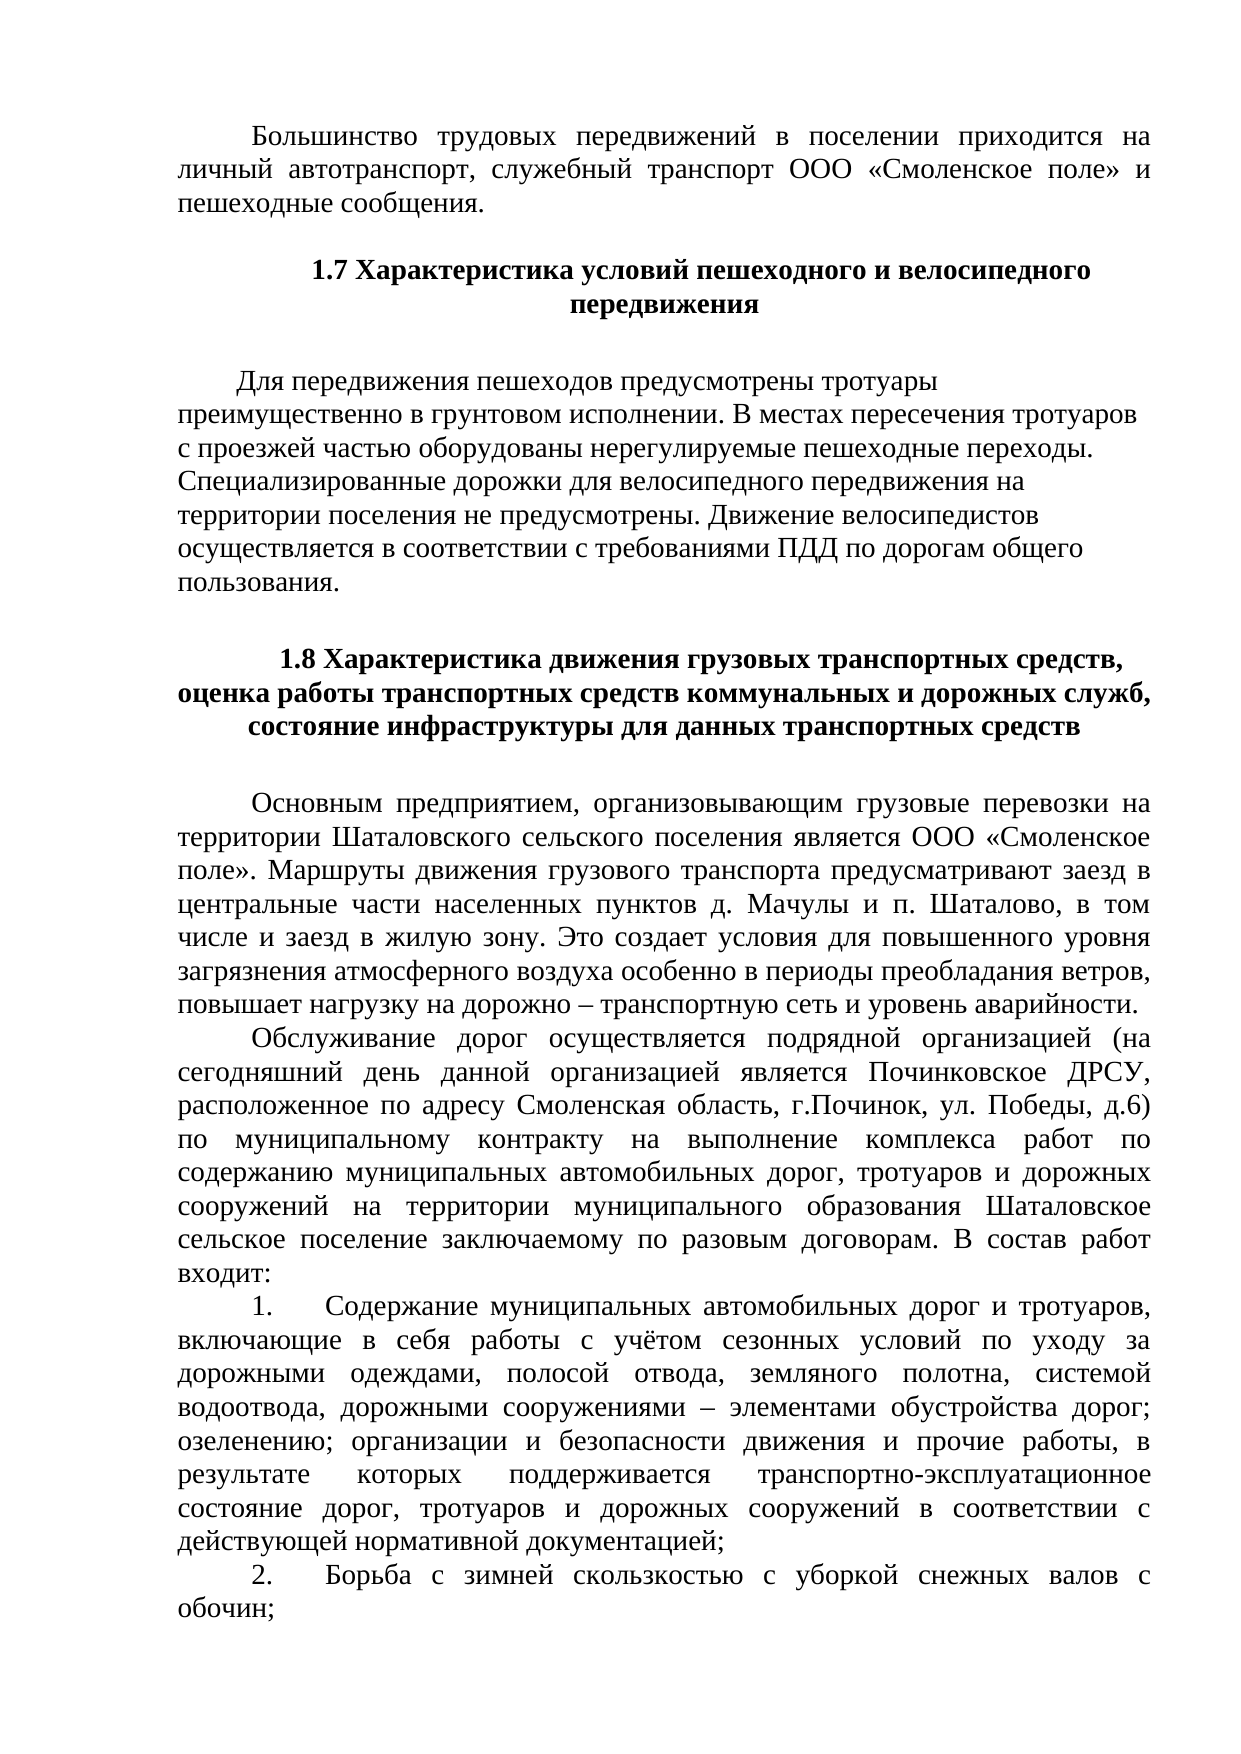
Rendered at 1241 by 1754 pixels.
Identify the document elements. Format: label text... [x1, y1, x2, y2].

text Большинство трудовых передвижений в поселении приходится на личный автотранспорт, служебный транспорт ООО «Смоленское поле» и пешеходные сообщения. [177, 118, 1152, 219]
text 1.8 Характеристика движения грузовых транспортных средств, оценка работы транспортных средств коммунальных и дорожных служб, состояние инфраструктуры для данных транспортных средств [177, 641, 1152, 742]
list Борьба с зимней скользкостью с уборкой снежных валов с обочин; [177, 1557, 1152, 1624]
text Обслуживание дорог осуществляется подрядной организацией (на сегодняшний день данной организацией является Починковское ДРСУ, расположенное по адресу Смоленская область, г.Починок, ул. Победы, д.6) по муниципальному контракту на выполнение комплекса работ по содержанию муниципальных автомобильных дорог, тротуаров и дорожных сооружений на территории муниципального образования Шаталовское сельское поселение заключаемому по разовым договорам. В состав работ входит: [177, 1020, 1152, 1288]
text Основным предприятием, организовывающим грузовые перевозки на территории Шаталовского сельского поселения является ООО «Смоленское поле». Маршруты движения грузового транспорта предусматривают заезд в центральные части населенных пунктов д. Мачулы и п. Шаталово, в том числе и заезд в жилую зону. Это создает условия для повышенного уровня загрязнения атмосферного воздуха особенно в периоды преобладания ветров, повышает нагрузку на дорожно – транспортную сеть и уровень аварийности. [177, 785, 1152, 1020]
text Для передвижения пешеходов предусмотрены тротуары преимущественно в грунтовом исполнении. В местах пересечения тротуаров с проезжей частью оборудованы нерегулируемые пешеходные переходы. Специализированные дорожки для велосипедного передвижения на территории поселения не предусмотрены. Движение велосипедистов осуществляется в соответствии с требованиями ПДД по дорогам общего пользования. [177, 363, 1152, 598]
text 1.7 Характеристика условий пешеходного и велосипедного передвижения [177, 252, 1152, 319]
list Содержание муниципальных автомобильных дорог и тротуаров, включающие в себя работы с учётом сезонных условий по уходу за дорожными одеждами, полосой отвода, земляного полотна, системой водоотвода, дорожными сооружениями – элементами обустройства дорог; озеленению; организации и безопасности движения и прочие работы, в результате которых поддерживается транспортно-эксплуатационное состояние дорог, тротуаров и дорожных сооружений в соответствии с действующей нормативной документацией; [177, 1288, 1152, 1557]
